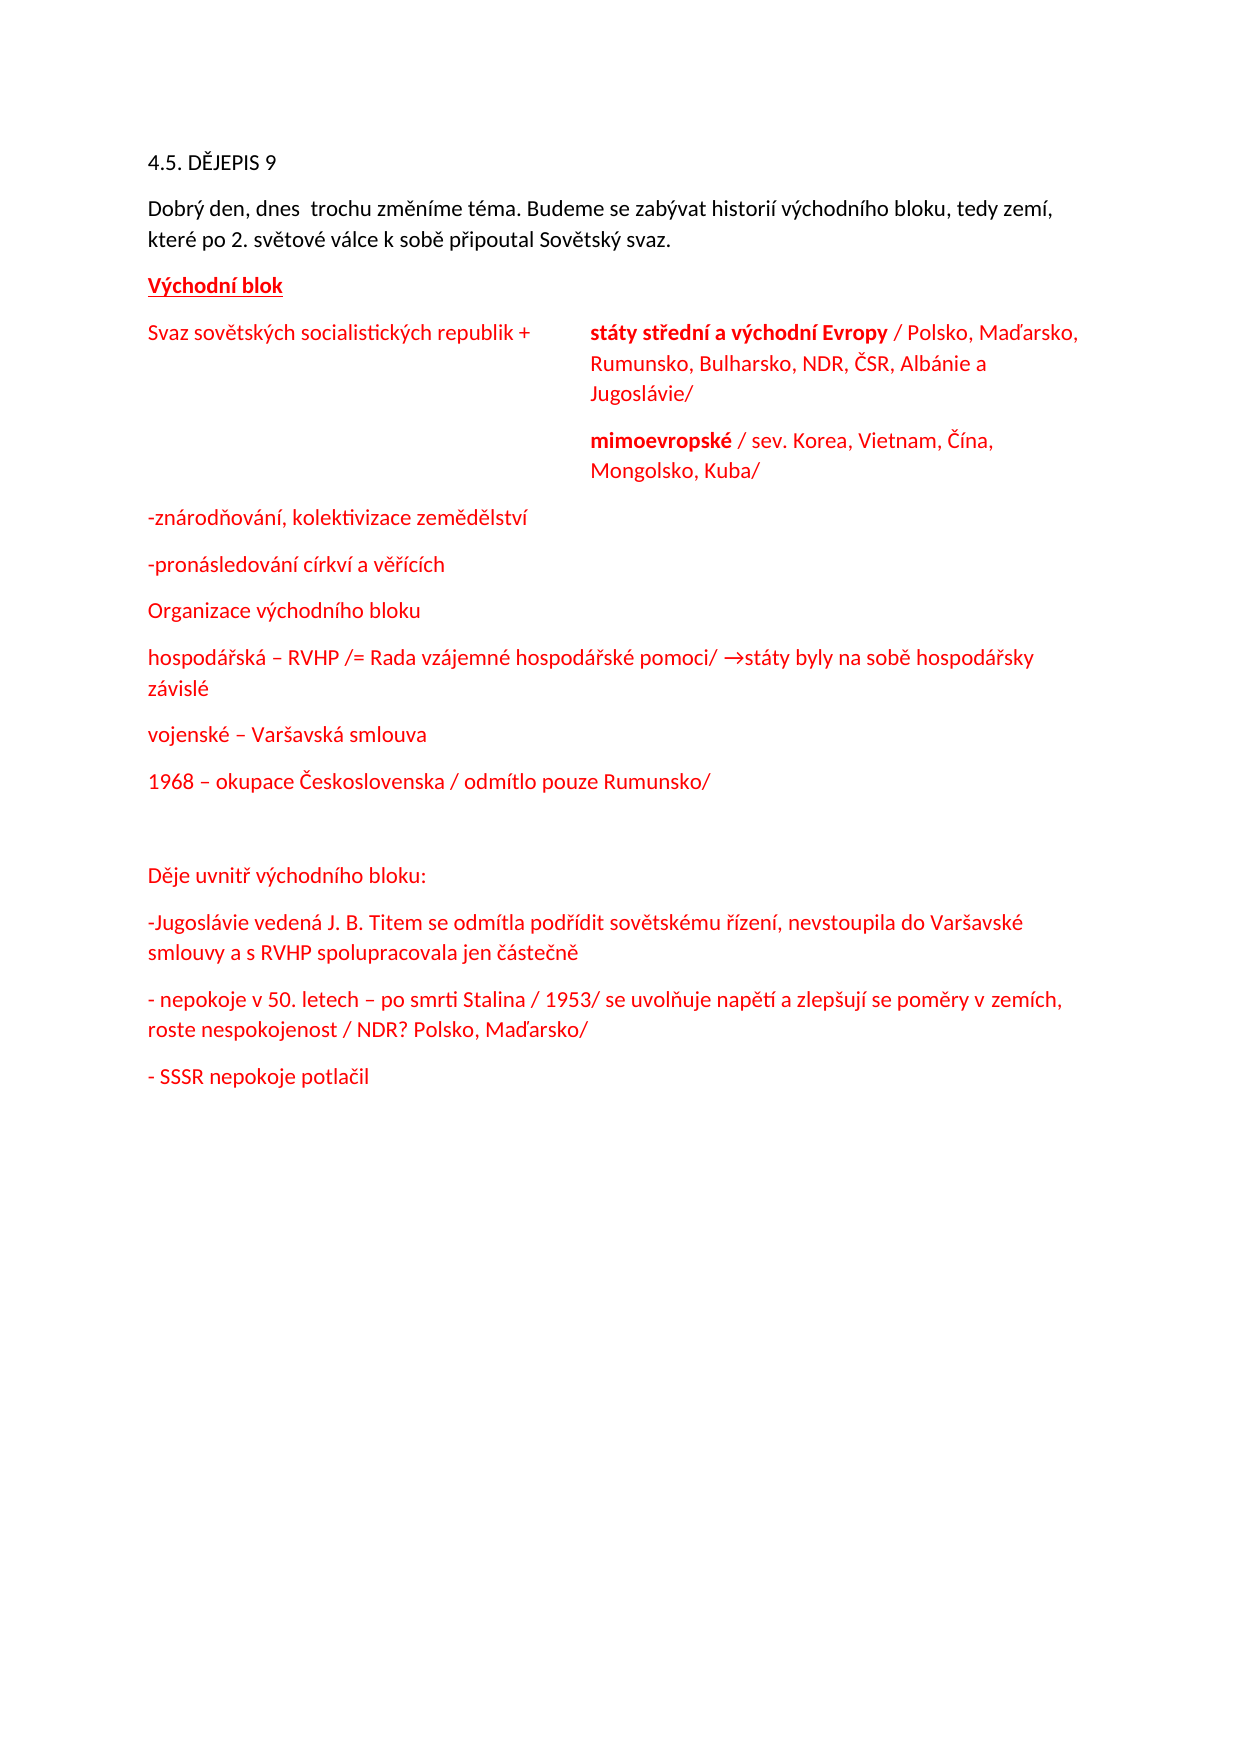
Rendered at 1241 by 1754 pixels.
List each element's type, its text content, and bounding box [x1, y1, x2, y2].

text Svaz sovětských socialistických republik + státy střední a východní Evropy / Polsko, Maďarsko, Rumunsko, Bulharsko, NDR, ČSR, Albánie a Jugoslávie/ [148, 318, 1093, 407]
text -Jugoslávie vedená J. B. Titem se odmítla podřídit sovětskému řízení, nevstoupila do Varšavské smlouvy a s RVHP spolupracovala jen částečně [148, 908, 1093, 966]
text Děje uvnitř východního bloku: [148, 861, 1093, 889]
text mimoevropské / sev. Korea, Vietnam, Čína, Mongolsko, Kuba/ [590, 426, 1093, 484]
text 4.5. DĚJEPIS 9 [148, 148, 1093, 176]
text 1968 – okupace Československa / odmítlo pouze Rumunsko/ [148, 767, 1093, 795]
text Východní blok [148, 272, 1093, 299]
text hospodářská – RVHP /= Rada vzájemné hospodářské pomoci/ →státy byly na sobě hospodářsky závislé [148, 643, 1093, 702]
text Organizace východního bloku [148, 597, 1093, 624]
text -pronásledování církví a věřících [148, 550, 1093, 578]
text vojenské – Varšavská smlouva [148, 721, 1093, 748]
text - nepokoje v 50. letech – po smrti Stalina / 1953/ se uvolňuje napětí a zlepšují se poměry v zemích, roste nespokojenost / NDR? Polsko, Maďarsko/ [148, 985, 1093, 1043]
text -znárodňování, kolektivizace zemědělství [148, 503, 1093, 531]
text - SSSR nepokoje potlačil [148, 1062, 1093, 1090]
text Dobrý den, dnes trochu změníme téma. Budeme se zabývat historií východního bloku, tedy zemí, které po 2. světové válce k sobě připoutal Sovětský svaz. [148, 194, 1093, 253]
